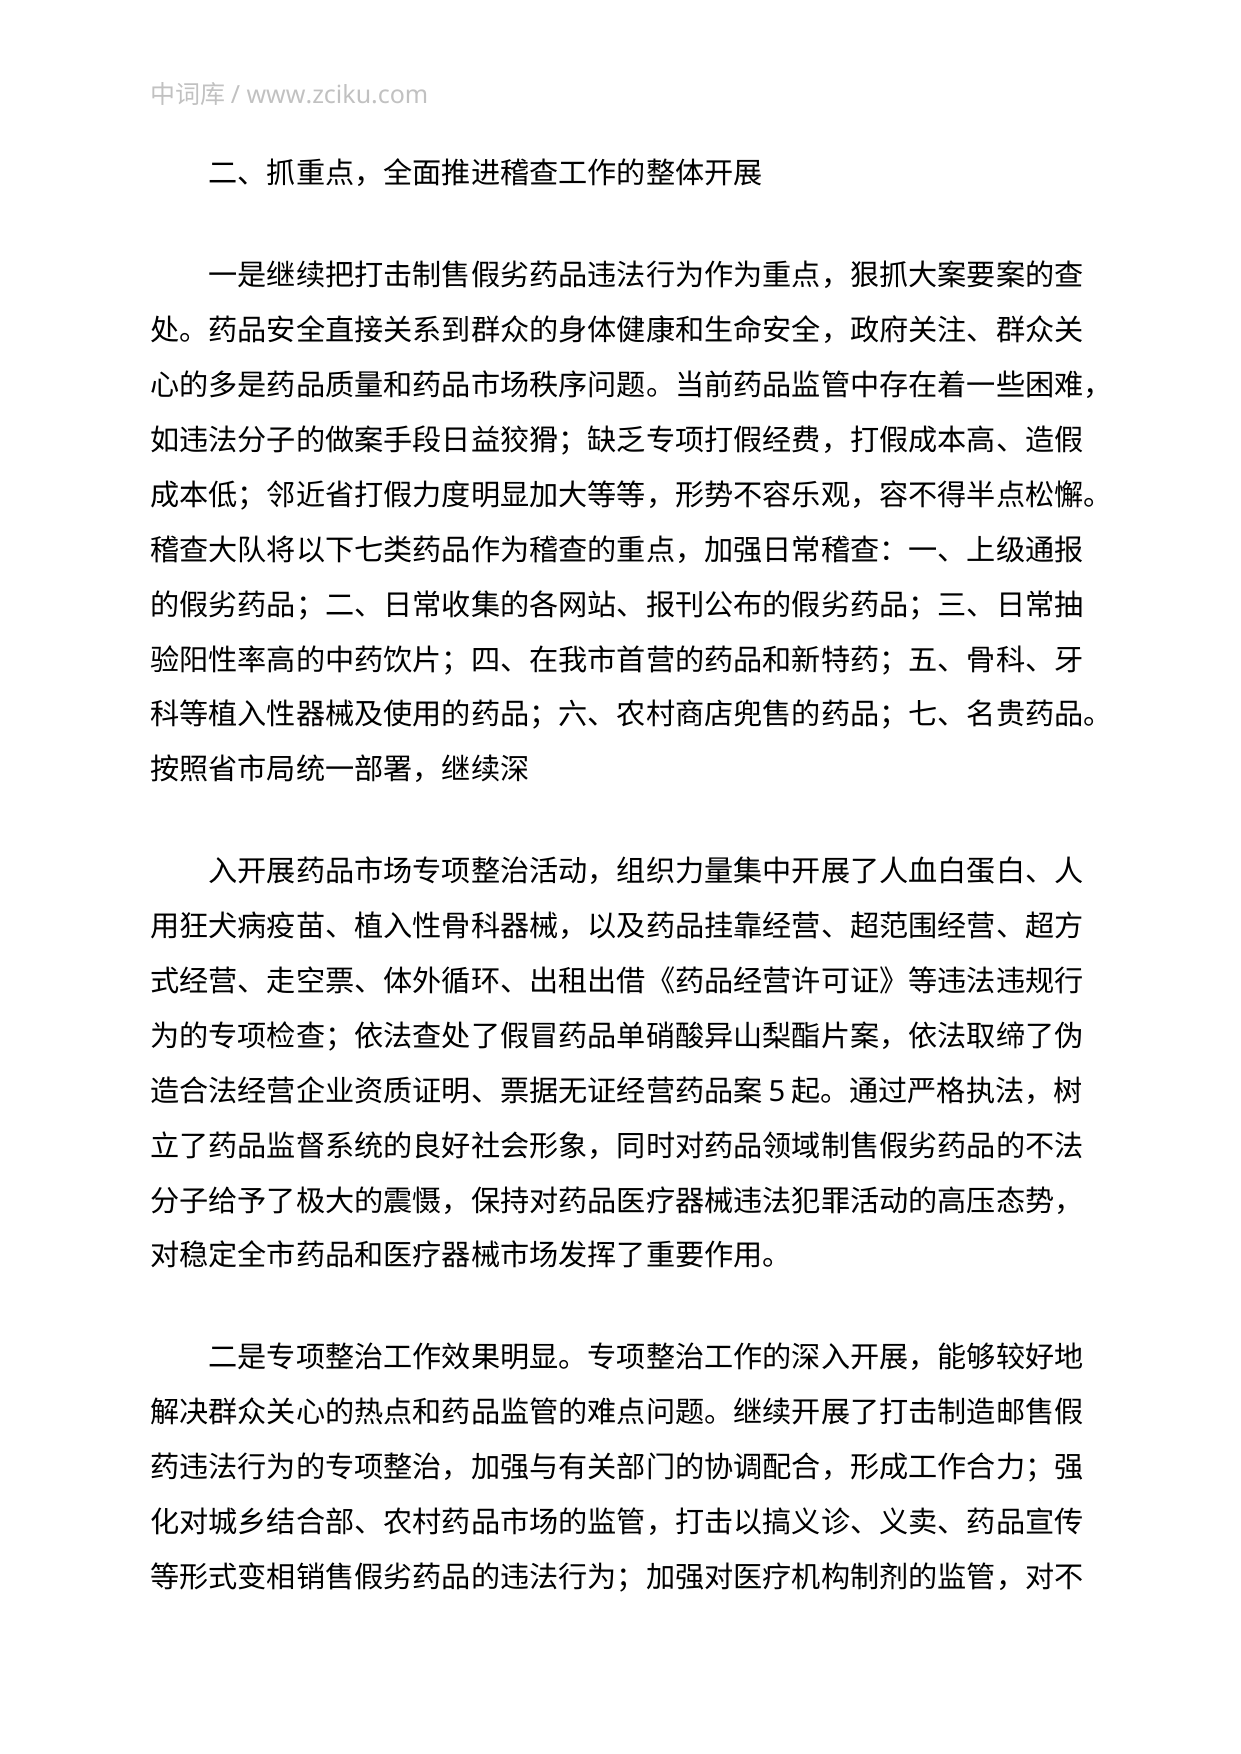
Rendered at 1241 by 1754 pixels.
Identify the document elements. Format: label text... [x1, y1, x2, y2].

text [150, 1334, 1090, 1596]
text 二、抓重点，全面推进稽查工作的整体开展 [150, 150, 1090, 192]
text 一是继续把打击制售假劣药品违法行为作为重点，狠抓大案要案的查处。药品安全直接关系到群众的身体健康和生命安全，政府关注、群众关心的多是药品质量和药品市场秩序问题。当前药品监管中存在着一些困难，如违法分子的做案手段日益狡猾；缺乏专项打假经费，打假成本高、造假成本低；邻近省打假力度明显加大等等，形势不容乐观，容不得半点松懈。稽查大队将以下七类药品作为稽查的重点，加强日常稽查：一、上级通报的假劣药品；二、日常收集的各网站、报刊公布的假劣药品；三、日常抽验阳性率高的中药饮片；四、在我市首营的药品和新特药；五、骨科、牙科等植入性器械及使用的药品；六、农村商店兜售的药品；七、名贵药品。按照省市局统一部署，继续深 [150, 252, 1090, 788]
text 入开展药品市场专项整治活动，组织力量集中开展了人血白蛋白、人用狂犬病疫苗、植入性骨科器械，以及药品挂靠经营、超范围经营、超方式经营、走空票、体外循环、出租出借《药品经营许可证》等违法违规行为的专项检查；依法查处了假冒药品单硝酸异山梨酯片案，依法取缔了伪造合法经营企业资质证明、票据无证经营药品案5起。通过严格执法，树立了药品监督系统的良好社会形象，同时对药品领域制售假劣药品的不法分子给予了极大的震慑，保持对药品医疗器械违法犯罪活动的高压态势，对稳定全市药品和医疗器械市场发挥了重要作用。 [150, 848, 1090, 1274]
